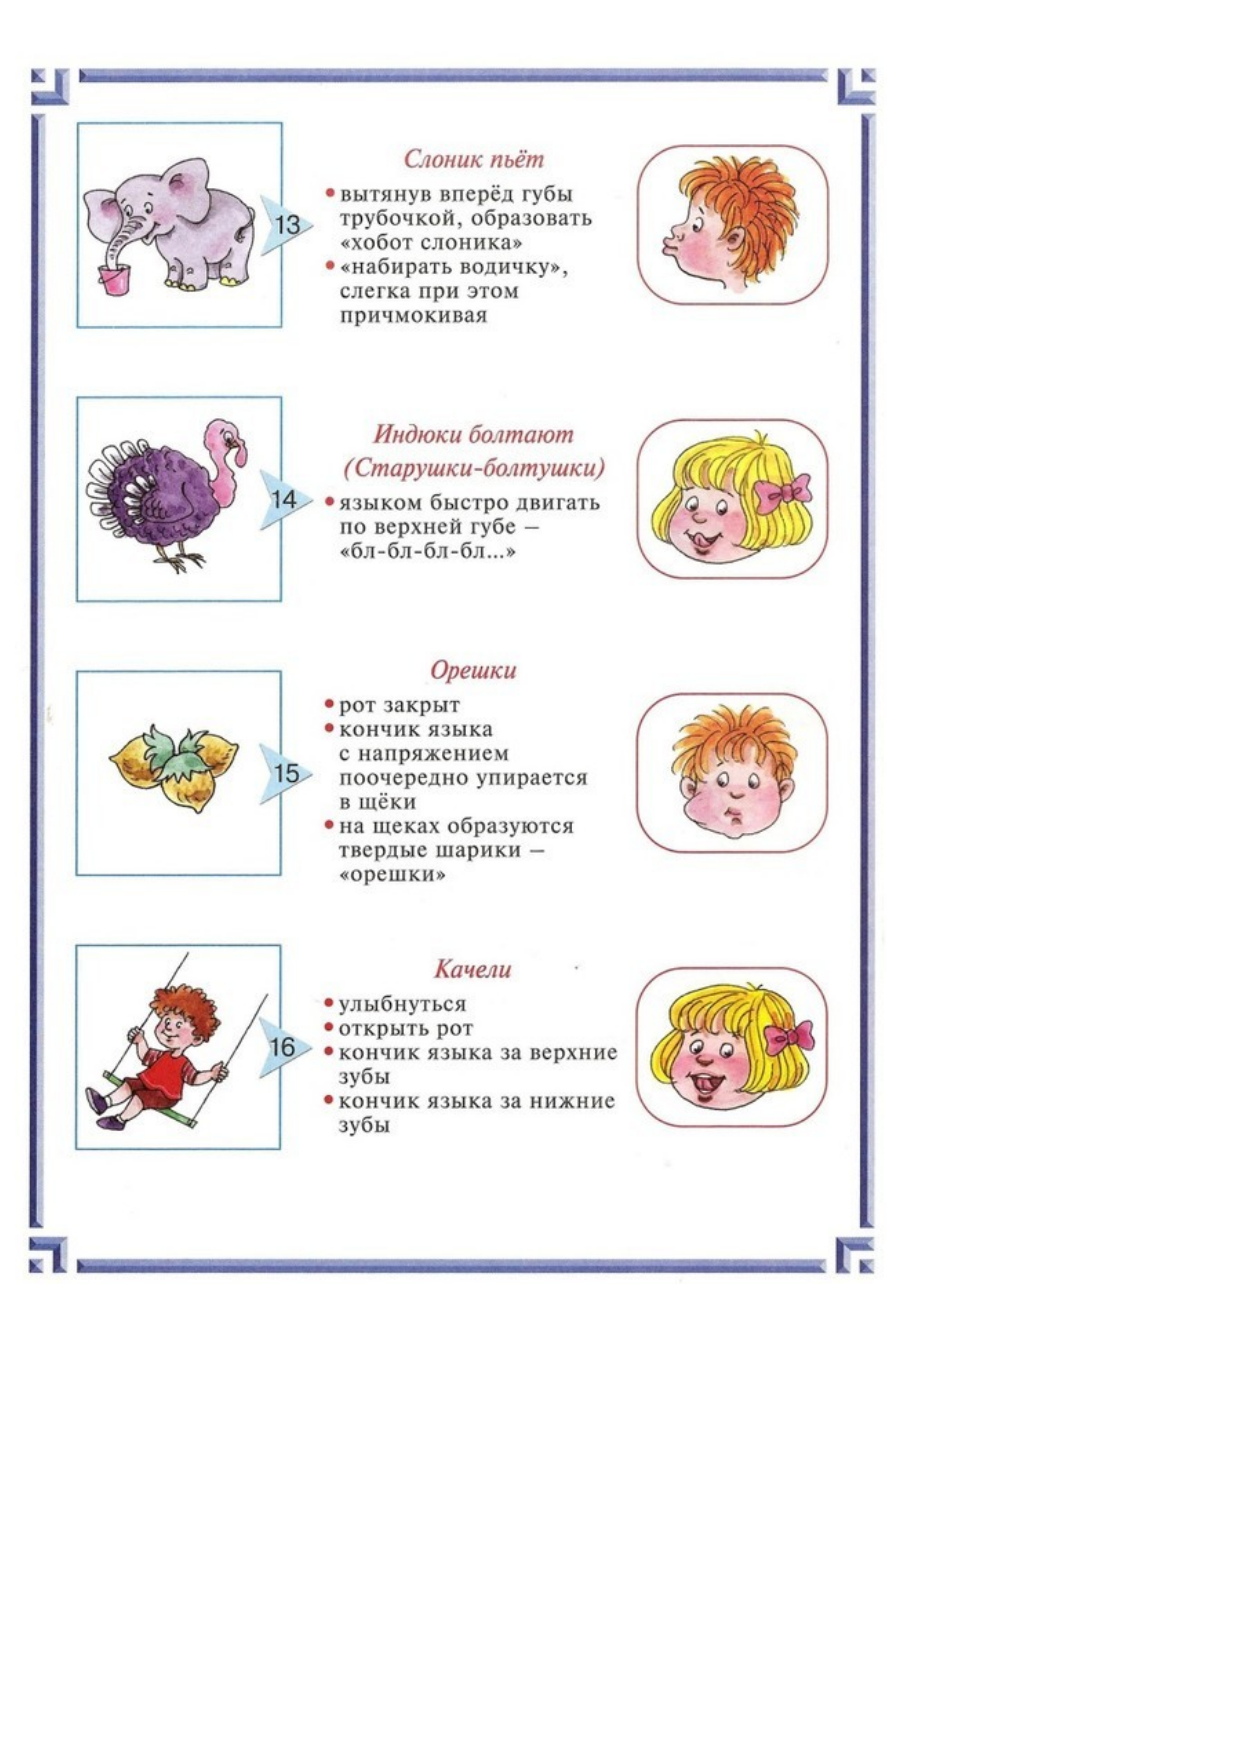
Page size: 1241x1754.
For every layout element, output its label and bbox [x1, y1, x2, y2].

picture [15, 51, 887, 1284]
